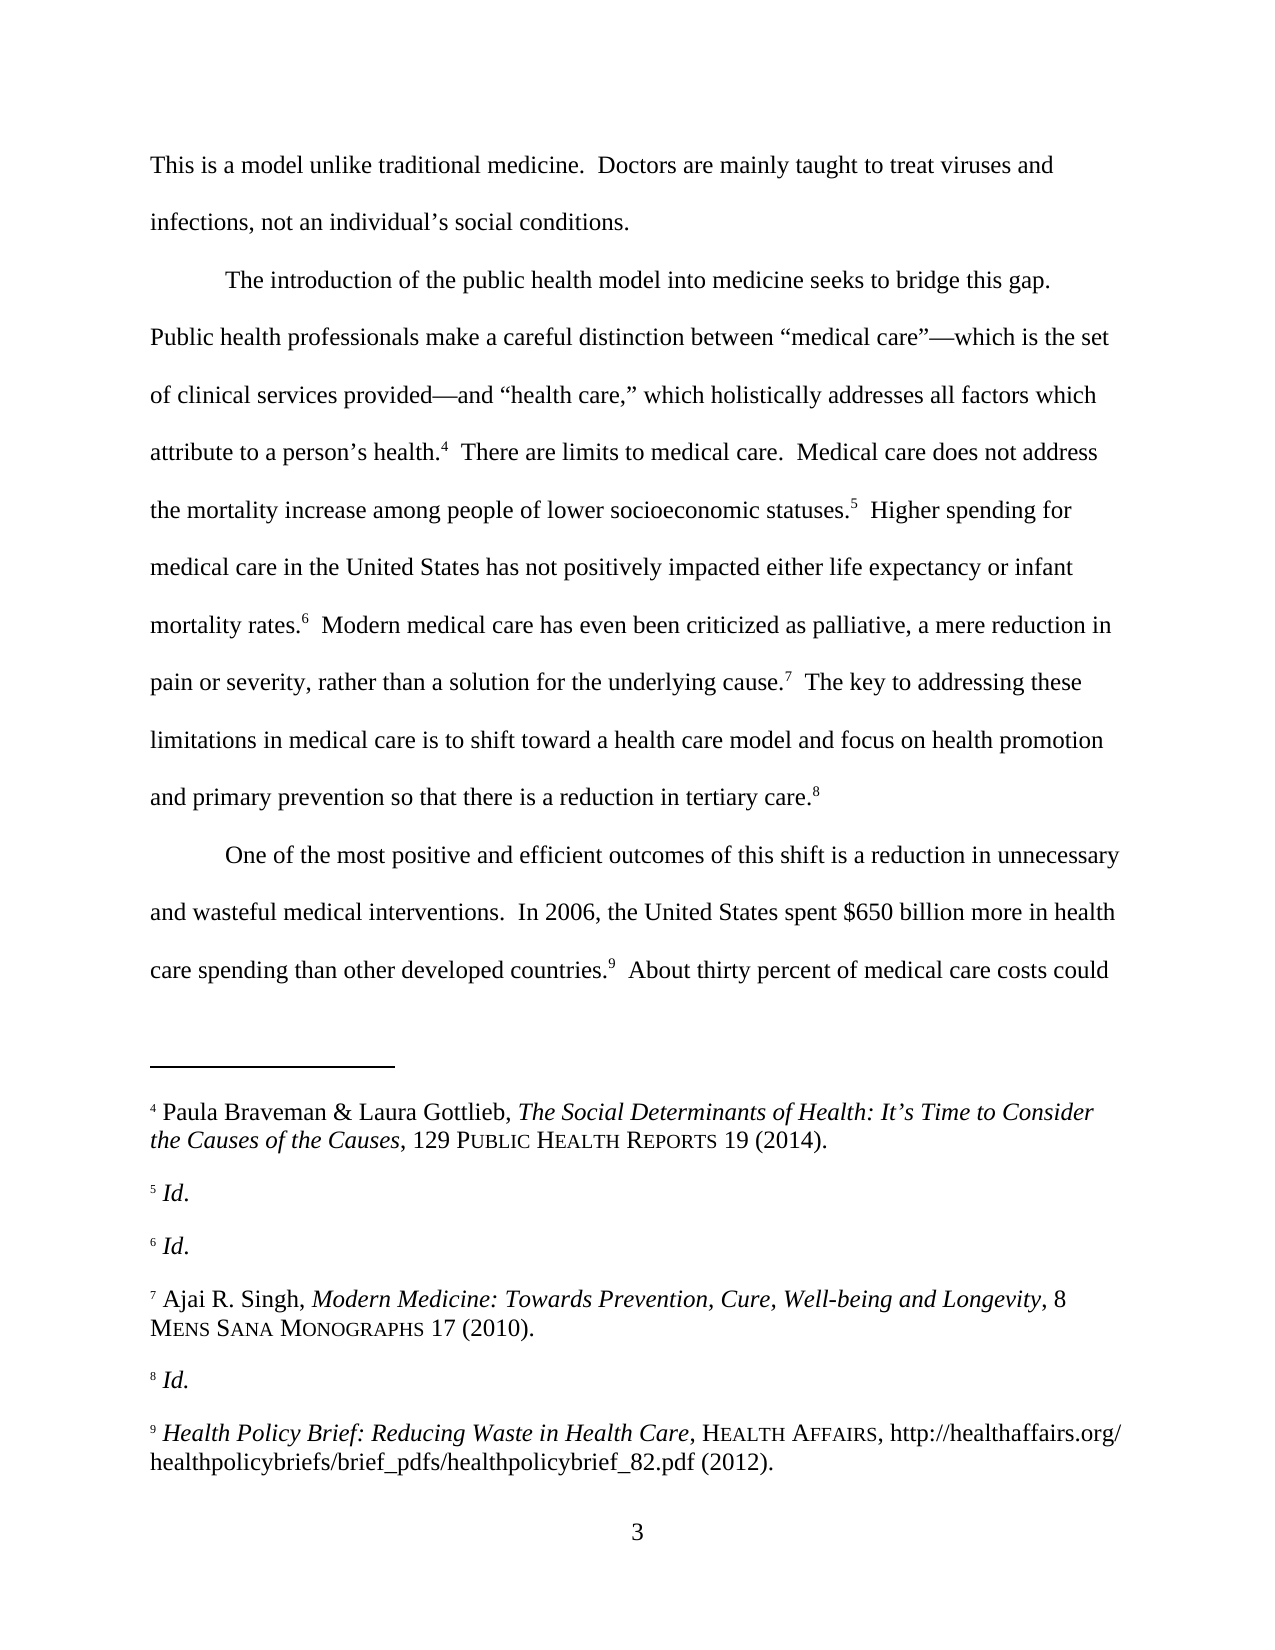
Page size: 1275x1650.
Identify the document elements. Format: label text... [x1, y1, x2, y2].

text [150, 150, 1125, 236]
text One of the most positive and efficient outcomes of this shift is a reduction in unnecessary and wasteful medical interventions. In 2006, the United States spent $650 billion more in health care spending than other developed countries. About thirty percent of medical care costs could be eliminated without adverse effects to patients. It is believed that this excess is caused by several different categories of waste, but one prevalent category is that of overtreatment. Overtreatment “added between $158 billion and $226 billion in wasteful spending in 2011.” While prevention is a often factor examined when analyzing failed medical care delivery, doctors who use preventive medicine could also be less inclined to over treat. [150, 840, 1125, 984]
text The introduction of the public health model into medicine seeks to bridge this gap. Public health professionals make a careful distinction between “medical care”—which is the set of clinical services provided—and “health care,” which holistically addresses all factors which attribute to a person’s health. There are limits to medical care. Medical care does not address the mortality increase among people of lower socioeconomic statuses. Higher spending for medical care in the United States has not positively impacted either life expectancy or infant mortality rates. Modern medical care has even been criticized as palliative, a mere reduction in pain or severity, rather than a solution for the underlying cause. The key to addressing these limitations in medical care is to shift toward a health care model and focus on health promotion and primary prevention so that there is a reduction in tertiary care. [150, 265, 1125, 811]
